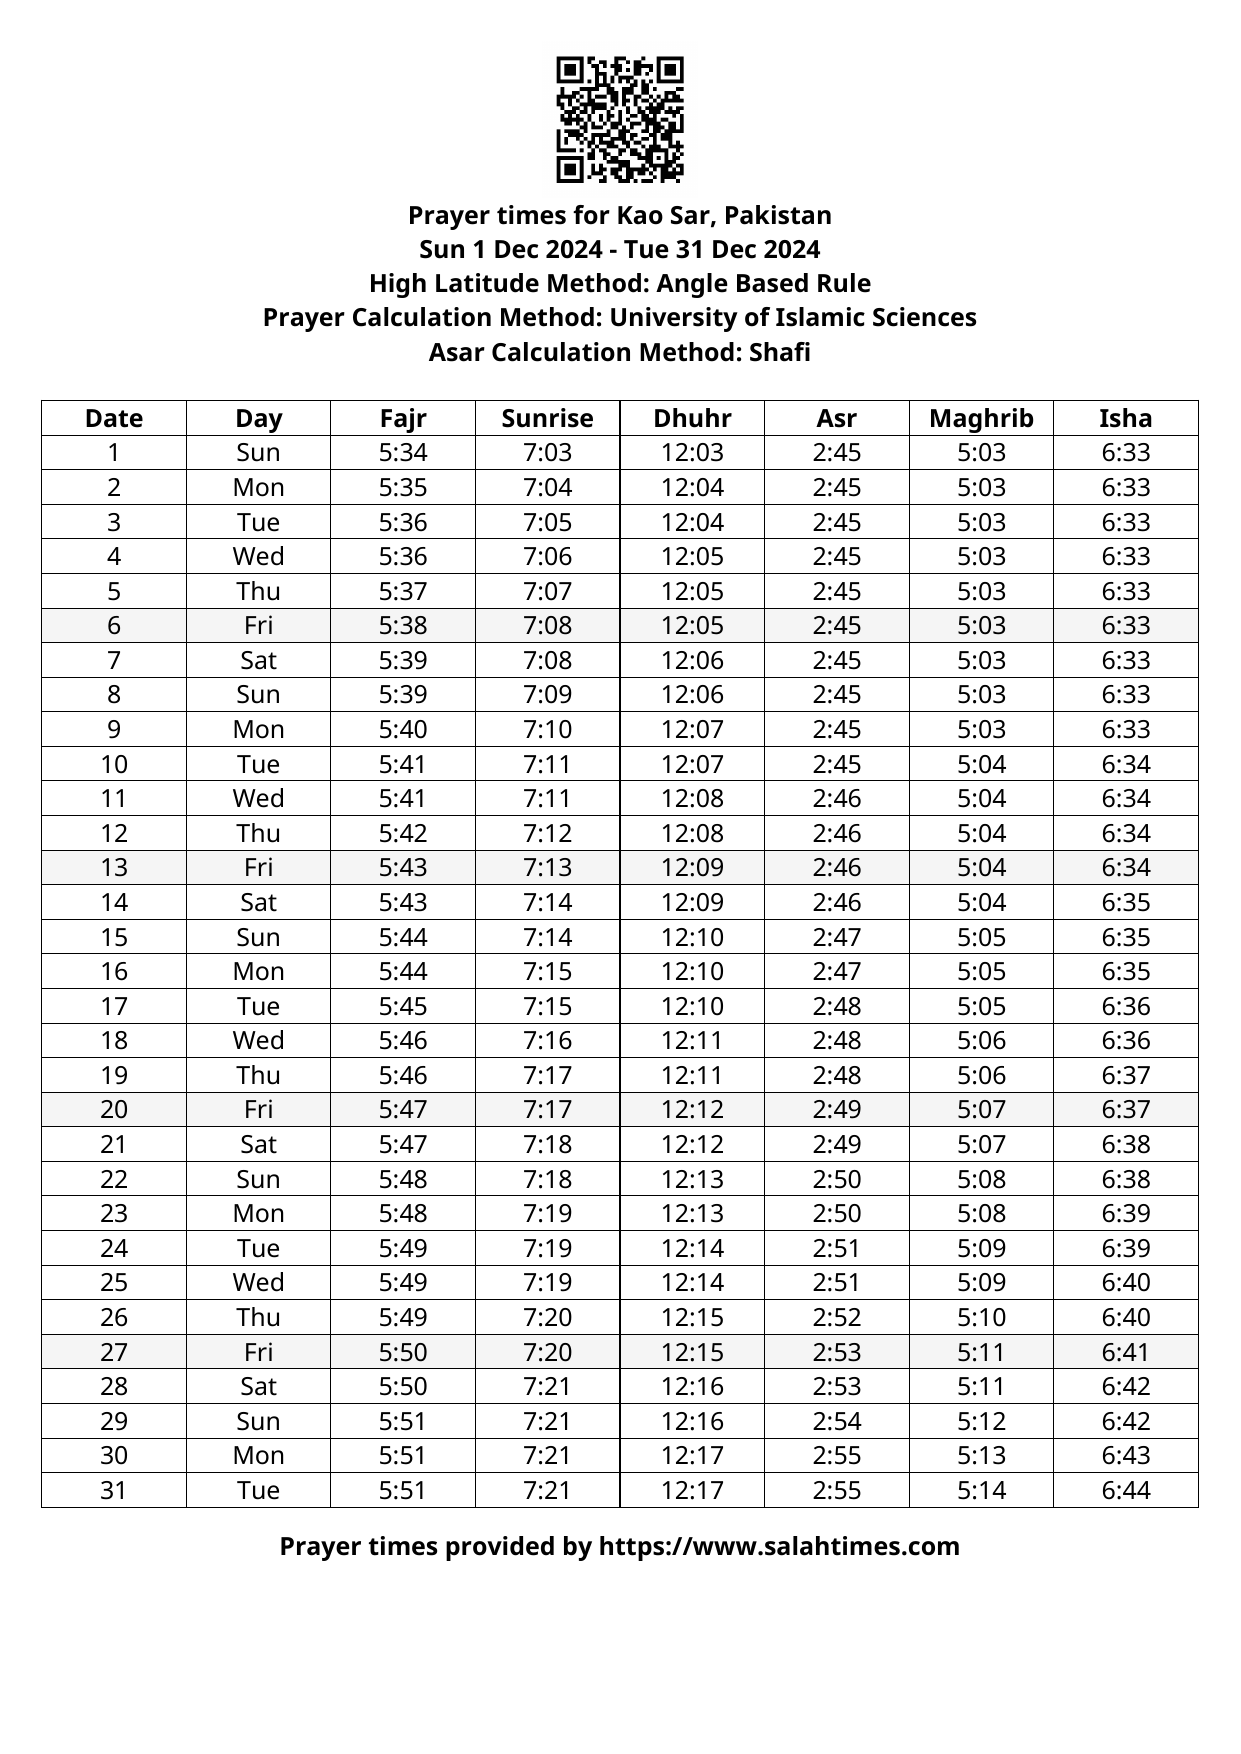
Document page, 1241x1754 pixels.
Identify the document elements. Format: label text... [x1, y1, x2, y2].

table_cell 7 [42, 643, 186, 677]
table_cell 5:09 [910, 1231, 1053, 1264]
table_cell Fri [187, 1335, 330, 1368]
table_cell 5:45 [331, 989, 475, 1022]
table_cell 12:12 [621, 1127, 764, 1161]
table_cell 7:04 [476, 470, 619, 504]
table_cell 12:03 [621, 436, 764, 469]
table_cell 7:19 [476, 1196, 619, 1230]
table_cell 6:34 [1054, 781, 1198, 815]
table_cell 6:34 [1054, 851, 1198, 884]
table_cell 5:50 [331, 1335, 475, 1368]
table_cell 5:04 [910, 885, 1053, 919]
table_cell 10 [42, 747, 186, 780]
table_cell 5:44 [331, 954, 475, 988]
table_cell 2:45 [765, 574, 909, 607]
table_cell Mon [187, 1196, 330, 1230]
table_cell Mon [187, 712, 330, 746]
table_cell Sat [187, 885, 330, 919]
table_cell Fri [187, 1093, 330, 1126]
table_cell 7:19 [476, 1231, 619, 1264]
table_cell 7:21 [476, 1369, 619, 1403]
table_cell 6:42 [1054, 1369, 1198, 1403]
table_cell 12:05 [621, 574, 764, 607]
table_cell 12:17 [621, 1473, 764, 1507]
table_cell 2:46 [765, 885, 909, 919]
table_cell 2:51 [765, 1266, 909, 1299]
table_cell 2 [42, 470, 186, 504]
table_cell 8 [42, 678, 186, 711]
table_cell 28 [42, 1369, 186, 1403]
text Prayer Calculation Method: University of Islamic Sciences [42, 300, 1198, 334]
table_cell 12:06 [621, 643, 764, 677]
table_cell 7:21 [476, 1473, 619, 1507]
table_cell 5:47 [331, 1127, 475, 1161]
table_cell 2:50 [765, 1162, 909, 1195]
table_cell 7:15 [476, 954, 619, 988]
table_cell 5:04 [910, 747, 1053, 780]
table_cell 24 [42, 1231, 186, 1264]
table_cell 7:18 [476, 1162, 619, 1195]
table_header Day [187, 401, 330, 434]
table_cell 7:14 [476, 885, 619, 919]
table_cell 6:33 [1054, 643, 1198, 677]
table_cell 6:34 [1054, 816, 1198, 849]
table_cell 21 [42, 1127, 186, 1161]
table_cell 6:40 [1054, 1300, 1198, 1334]
table_cell 5:41 [331, 747, 475, 780]
table_cell 6 [42, 609, 186, 642]
table_cell 2:55 [765, 1439, 909, 1472]
table_cell 2:51 [765, 1231, 909, 1264]
table_cell 25 [42, 1266, 186, 1299]
table_cell 7:15 [476, 989, 619, 1022]
table_cell 2:48 [765, 1058, 909, 1092]
text Asar Calculation Method: Shafi [42, 334, 1198, 368]
table_cell Mon [187, 954, 330, 988]
table_cell 5:49 [331, 1231, 475, 1264]
table_cell 12:04 [621, 505, 764, 538]
table_cell 5:39 [331, 643, 475, 677]
table_cell 5:38 [331, 609, 475, 642]
text Prayer times for Kao Sar, Pakistan [42, 198, 1198, 232]
table_cell 12:14 [621, 1266, 764, 1299]
table_cell 6:33 [1054, 470, 1198, 504]
table_cell 20 [42, 1093, 186, 1126]
table_cell 7:11 [476, 781, 619, 815]
table_cell 2:50 [765, 1196, 909, 1230]
table_cell 2:55 [765, 1473, 909, 1507]
table_cell Sun [187, 678, 330, 711]
table_cell 7:08 [476, 609, 619, 642]
table_cell 12:14 [621, 1231, 764, 1264]
table_header Asr [765, 401, 909, 434]
table_cell 5:03 [910, 712, 1053, 746]
table_cell 7:19 [476, 1266, 619, 1299]
table_cell 5:51 [331, 1439, 475, 1472]
table_cell 11 [42, 781, 186, 815]
table_cell 6:38 [1054, 1162, 1198, 1195]
table_cell Sun [187, 436, 330, 469]
table_cell 23 [42, 1196, 186, 1230]
table_cell 12:09 [621, 851, 764, 884]
table_cell 7:18 [476, 1127, 619, 1161]
table_cell 5:03 [910, 609, 1053, 642]
table_cell 5 [42, 574, 186, 607]
table_cell 7:08 [476, 643, 619, 677]
picture [542, 41, 699, 198]
table_cell 1 [42, 436, 186, 469]
table_cell 5:03 [910, 505, 1053, 538]
table_cell 6:34 [1054, 747, 1198, 780]
table_cell 6:33 [1054, 712, 1198, 746]
table_cell 6:42 [1054, 1404, 1198, 1437]
table_cell 12:06 [621, 678, 764, 711]
table_cell 2:45 [765, 539, 909, 573]
table_cell 6:37 [1054, 1058, 1198, 1092]
table_cell 2:45 [765, 470, 909, 504]
table_header Fajr [331, 401, 475, 434]
table_cell 12:07 [621, 712, 764, 746]
table_cell 5:05 [910, 920, 1053, 953]
table_cell 7:07 [476, 574, 619, 607]
table_cell 5:05 [910, 989, 1053, 1022]
table_cell 12:13 [621, 1196, 764, 1230]
table_cell 7:17 [476, 1093, 619, 1126]
table_header Date [42, 401, 186, 434]
table_cell 6:36 [1054, 1024, 1198, 1057]
table_cell 6:33 [1054, 539, 1198, 573]
table_cell 12:11 [621, 1024, 764, 1057]
table_cell 7:12 [476, 816, 619, 849]
table_cell 12:17 [621, 1439, 764, 1472]
table_cell 2:45 [765, 609, 909, 642]
table_cell 4 [42, 539, 186, 573]
table_cell 5:08 [910, 1162, 1053, 1195]
table_cell 5:11 [910, 1369, 1053, 1403]
table_cell 12:13 [621, 1162, 764, 1195]
table_cell 3 [42, 505, 186, 538]
table_cell 5:48 [331, 1196, 475, 1230]
table_cell 5:50 [331, 1369, 475, 1403]
table_cell 7:10 [476, 712, 619, 746]
table_cell Sat [187, 1369, 330, 1403]
table_cell 5:49 [331, 1266, 475, 1299]
table_cell 18 [42, 1024, 186, 1057]
table_header Isha [1054, 401, 1198, 434]
table_cell 7:16 [476, 1024, 619, 1057]
table_cell Sat [187, 643, 330, 677]
table_cell 2:46 [765, 851, 909, 884]
table_cell 30 [42, 1439, 186, 1472]
table_cell 5:46 [331, 1024, 475, 1057]
table_header Sunrise [476, 401, 619, 434]
table_cell 5:03 [910, 678, 1053, 711]
table_cell 2:47 [765, 954, 909, 988]
table_cell 5:48 [331, 1162, 475, 1195]
table_cell 29 [42, 1404, 186, 1437]
table_cell 7:06 [476, 539, 619, 573]
text Sun 1 Dec 2024 - Tue 31 Dec 2024 [42, 232, 1198, 266]
table_cell 13 [42, 851, 186, 884]
table_cell 12:12 [621, 1093, 764, 1126]
table_cell 12:16 [621, 1404, 764, 1437]
table_cell 14 [42, 885, 186, 919]
table_cell Sun [187, 920, 330, 953]
table_cell 12:15 [621, 1335, 764, 1368]
table_cell 7:13 [476, 851, 619, 884]
table_cell 2:45 [765, 678, 909, 711]
table_cell 5:03 [910, 436, 1053, 469]
table_cell 5:12 [910, 1404, 1053, 1437]
table_header Maghrib [910, 401, 1053, 434]
table_cell 5:46 [331, 1058, 475, 1092]
table_cell Thu [187, 816, 330, 849]
table_cell 5:11 [910, 1335, 1053, 1368]
table_cell 5:36 [331, 539, 475, 573]
table_cell 12:16 [621, 1369, 764, 1403]
table_cell 6:35 [1054, 885, 1198, 919]
table_cell Sun [187, 1404, 330, 1437]
text High Latitude Method: Angle Based Rule [42, 266, 1198, 300]
table_cell 2:45 [765, 436, 909, 469]
table_cell 12:08 [621, 816, 764, 849]
table_cell 6:33 [1054, 574, 1198, 607]
table_cell 6:37 [1054, 1093, 1198, 1126]
table_cell 5:13 [910, 1439, 1053, 1472]
table_cell 19 [42, 1058, 186, 1092]
table_cell 12:07 [621, 747, 764, 780]
table_cell Wed [187, 781, 330, 815]
table_cell 5:14 [910, 1473, 1053, 1507]
table_cell Thu [187, 1058, 330, 1092]
table_cell 7:17 [476, 1058, 619, 1092]
table_cell 26 [42, 1300, 186, 1334]
table_cell Thu [187, 1300, 330, 1334]
table_cell 9 [42, 712, 186, 746]
table_cell 6:43 [1054, 1439, 1198, 1472]
table_cell 5:42 [331, 816, 475, 849]
table_cell 12:05 [621, 609, 764, 642]
table_cell Tue [187, 989, 330, 1022]
table_cell 5:44 [331, 920, 475, 953]
table_cell 5:06 [910, 1024, 1053, 1057]
table_cell 7:11 [476, 747, 619, 780]
table_cell 12:04 [621, 470, 764, 504]
table_cell 2:45 [765, 747, 909, 780]
table_cell 6:40 [1054, 1266, 1198, 1299]
table_cell 6:33 [1054, 609, 1198, 642]
table_cell 6:35 [1054, 920, 1198, 953]
table_cell 12:10 [621, 989, 764, 1022]
table_cell 7:21 [476, 1439, 619, 1472]
table_cell 12:11 [621, 1058, 764, 1092]
table_cell 2:49 [765, 1127, 909, 1161]
table_cell 5:08 [910, 1196, 1053, 1230]
table_cell 5:03 [910, 539, 1053, 573]
table_cell 7:21 [476, 1404, 619, 1437]
table_cell 7:05 [476, 505, 619, 538]
table_cell 5:51 [331, 1404, 475, 1437]
table_cell 5:41 [331, 781, 475, 815]
table_cell 12:05 [621, 539, 764, 573]
table_cell 7:20 [476, 1300, 619, 1334]
table_cell 12 [42, 816, 186, 849]
table_cell 5:07 [910, 1127, 1053, 1161]
table_cell 7:20 [476, 1335, 619, 1368]
table_cell 16 [42, 954, 186, 988]
table_cell 27 [42, 1335, 186, 1368]
table_cell 5:47 [331, 1093, 475, 1126]
table_cell 5:06 [910, 1058, 1053, 1092]
table_cell 5:04 [910, 781, 1053, 815]
table_cell Tue [187, 505, 330, 538]
table_cell 6:36 [1054, 989, 1198, 1022]
table_cell 2:53 [765, 1369, 909, 1403]
table_cell 5:03 [910, 643, 1053, 677]
table_cell 7:09 [476, 678, 619, 711]
table_cell 5:05 [910, 954, 1053, 988]
table_cell 5:34 [331, 436, 475, 469]
table_cell 7:03 [476, 436, 619, 469]
table_cell 12:15 [621, 1300, 764, 1334]
table_cell 31 [42, 1473, 186, 1507]
table_cell 5:51 [331, 1473, 475, 1507]
table_cell 6:44 [1054, 1473, 1198, 1507]
table_cell 5:07 [910, 1093, 1053, 1126]
table_cell 2:49 [765, 1093, 909, 1126]
table_cell Wed [187, 1024, 330, 1057]
table_cell 22 [42, 1162, 186, 1195]
table_cell 5:43 [331, 885, 475, 919]
table_cell 5:03 [910, 470, 1053, 504]
table_cell 5:36 [331, 505, 475, 538]
table_cell 5:49 [331, 1300, 475, 1334]
table_cell 6:39 [1054, 1196, 1198, 1230]
table_cell Fri [187, 609, 330, 642]
table_cell 6:39 [1054, 1231, 1198, 1264]
table_cell 2:53 [765, 1335, 909, 1368]
table_cell 2:47 [765, 920, 909, 953]
table_cell 2:46 [765, 816, 909, 849]
table_cell 2:45 [765, 505, 909, 538]
table_cell 2:48 [765, 989, 909, 1022]
table_cell 5:10 [910, 1300, 1053, 1334]
table_cell 12:10 [621, 920, 764, 953]
table_cell 6:33 [1054, 436, 1198, 469]
table_cell Wed [187, 539, 330, 573]
table_cell 5:37 [331, 574, 475, 607]
table_cell Tue [187, 1473, 330, 1507]
table_cell 5:43 [331, 851, 475, 884]
table_cell Sun [187, 1162, 330, 1195]
table_cell 6:35 [1054, 954, 1198, 988]
table_cell 5:04 [910, 816, 1053, 849]
table_cell 6:33 [1054, 505, 1198, 538]
table_cell 6:33 [1054, 678, 1198, 711]
table_cell Sat [187, 1127, 330, 1161]
table_cell Thu [187, 574, 330, 607]
table_cell Tue [187, 747, 330, 780]
table_cell 6:41 [1054, 1335, 1198, 1368]
table_cell 2:52 [765, 1300, 909, 1334]
table_cell 7:14 [476, 920, 619, 953]
table_cell Mon [187, 1439, 330, 1472]
table_cell 2:46 [765, 781, 909, 815]
table_cell Wed [187, 1266, 330, 1299]
table_cell Mon [187, 470, 330, 504]
table_cell 6:38 [1054, 1127, 1198, 1161]
table_cell 5:03 [910, 574, 1053, 607]
table_cell 5:40 [331, 712, 475, 746]
table_cell 15 [42, 920, 186, 953]
table_cell 12:09 [621, 885, 764, 919]
table_cell 5:09 [910, 1266, 1053, 1299]
table_cell 17 [42, 989, 186, 1022]
table_cell 2:45 [765, 712, 909, 746]
table_cell 2:54 [765, 1404, 909, 1437]
table_header Dhuhr [621, 401, 764, 434]
table_cell 2:48 [765, 1024, 909, 1057]
table_cell 12:10 [621, 954, 764, 988]
table_cell 5:39 [331, 678, 475, 711]
table_cell 5:35 [331, 470, 475, 504]
table_cell 12:08 [621, 781, 764, 815]
text Prayer times provided by https://www.salahtimes.com [42, 1528, 1198, 1563]
table_cell Fri [187, 851, 330, 884]
table_cell 2:45 [765, 643, 909, 677]
table_cell 5:04 [910, 851, 1053, 884]
table_cell Tue [187, 1231, 330, 1264]
